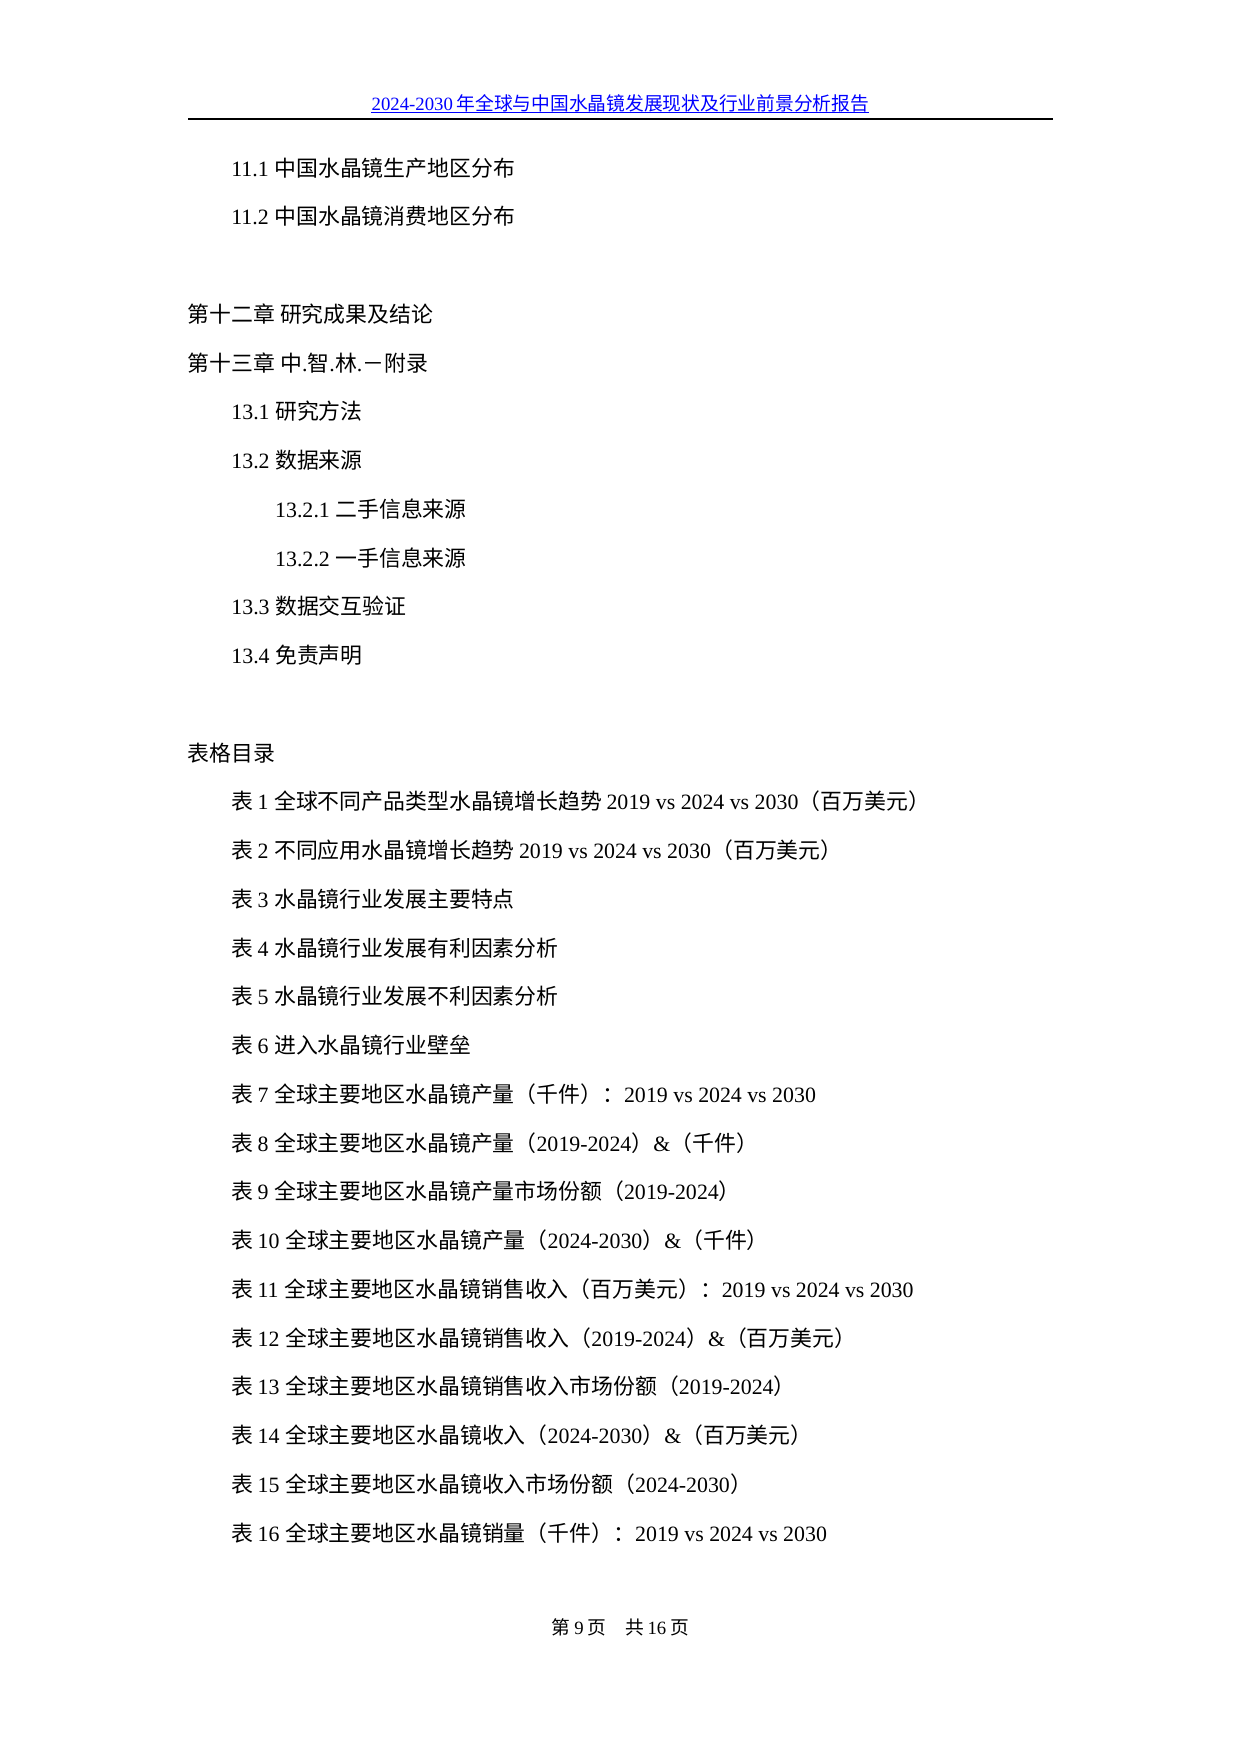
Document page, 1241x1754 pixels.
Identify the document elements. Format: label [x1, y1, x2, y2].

text [187, 150, 1053, 1548]
